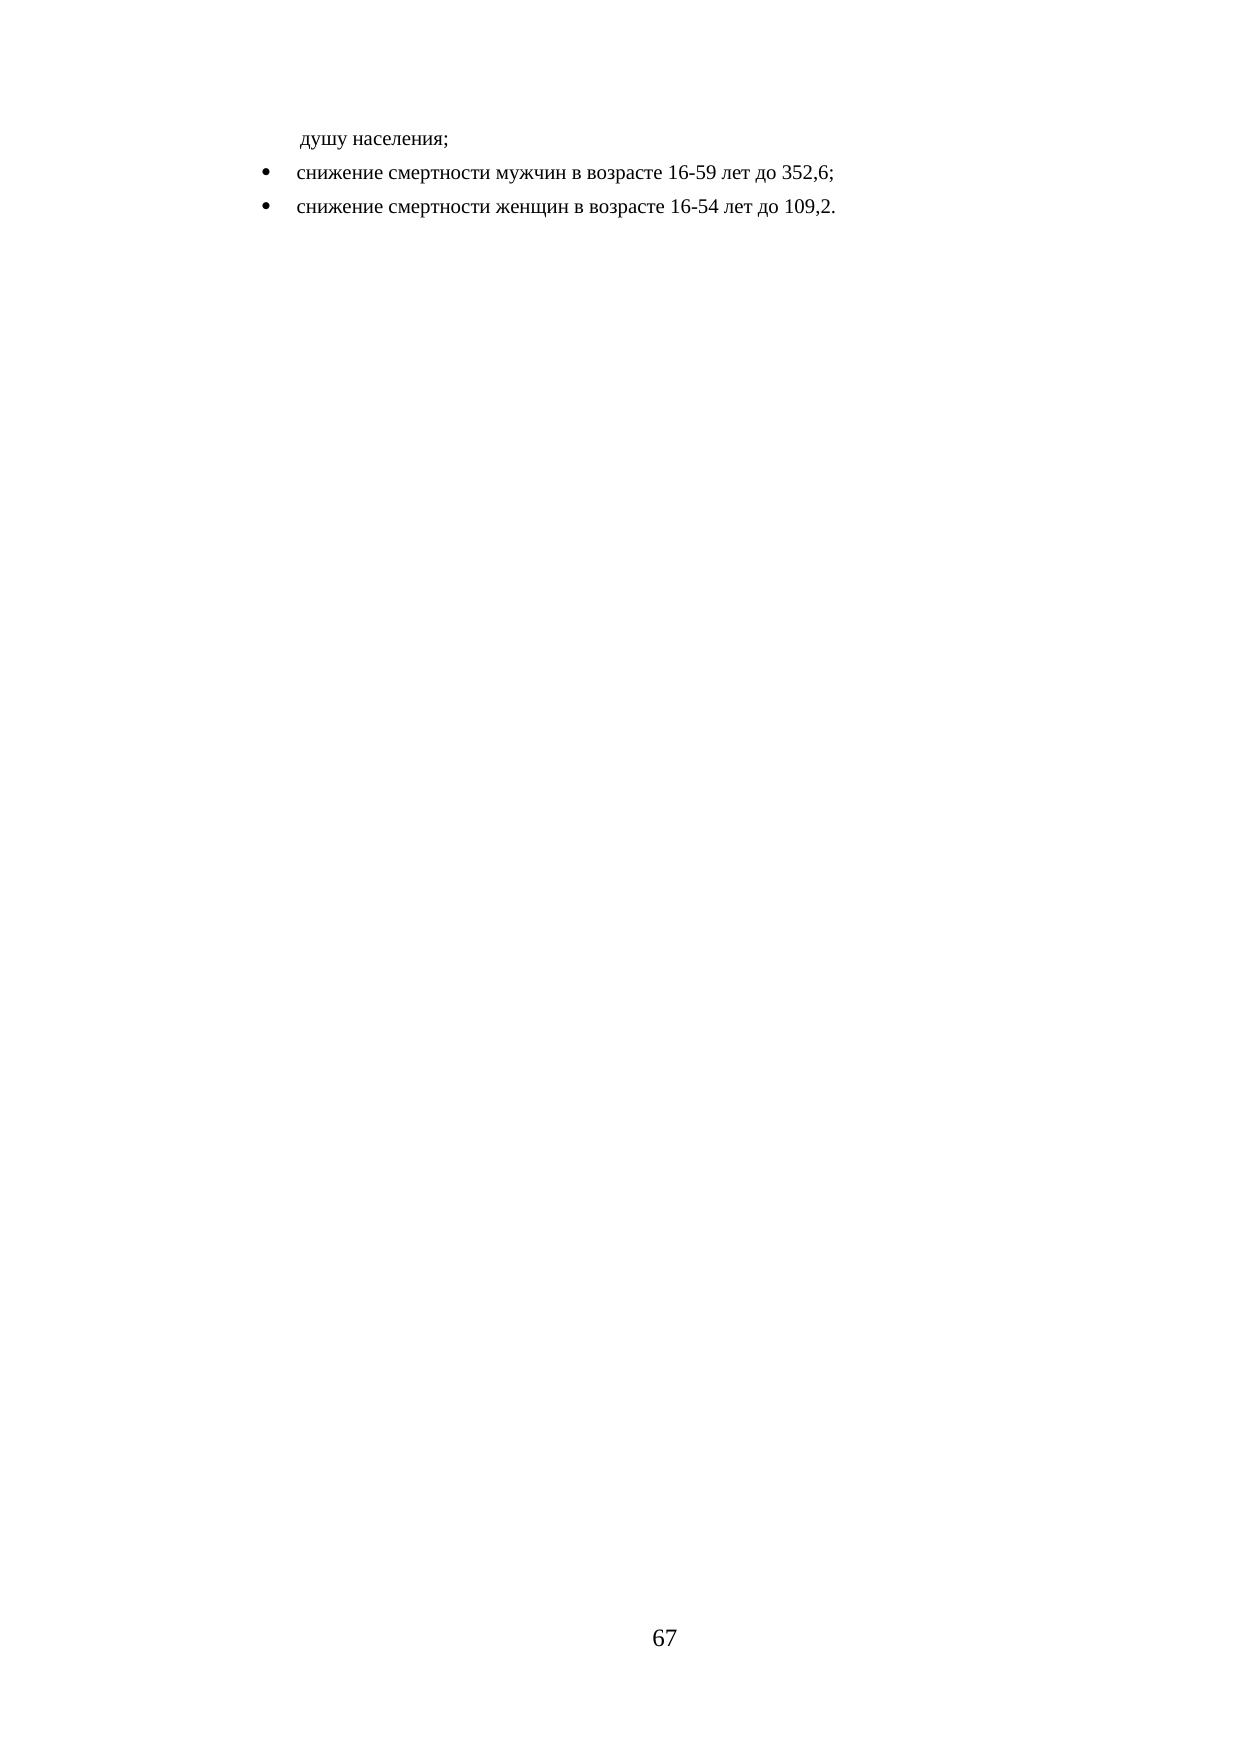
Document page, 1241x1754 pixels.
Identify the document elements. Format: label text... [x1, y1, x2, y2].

list снижение смертности женщин в возрасте 16-54 лет до 109,2. [262, 186, 1181, 220]
list снижение смертности мужчин в возрасте 16-59 лет до 352,6; [262, 152, 1181, 186]
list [262, 118, 1181, 152]
